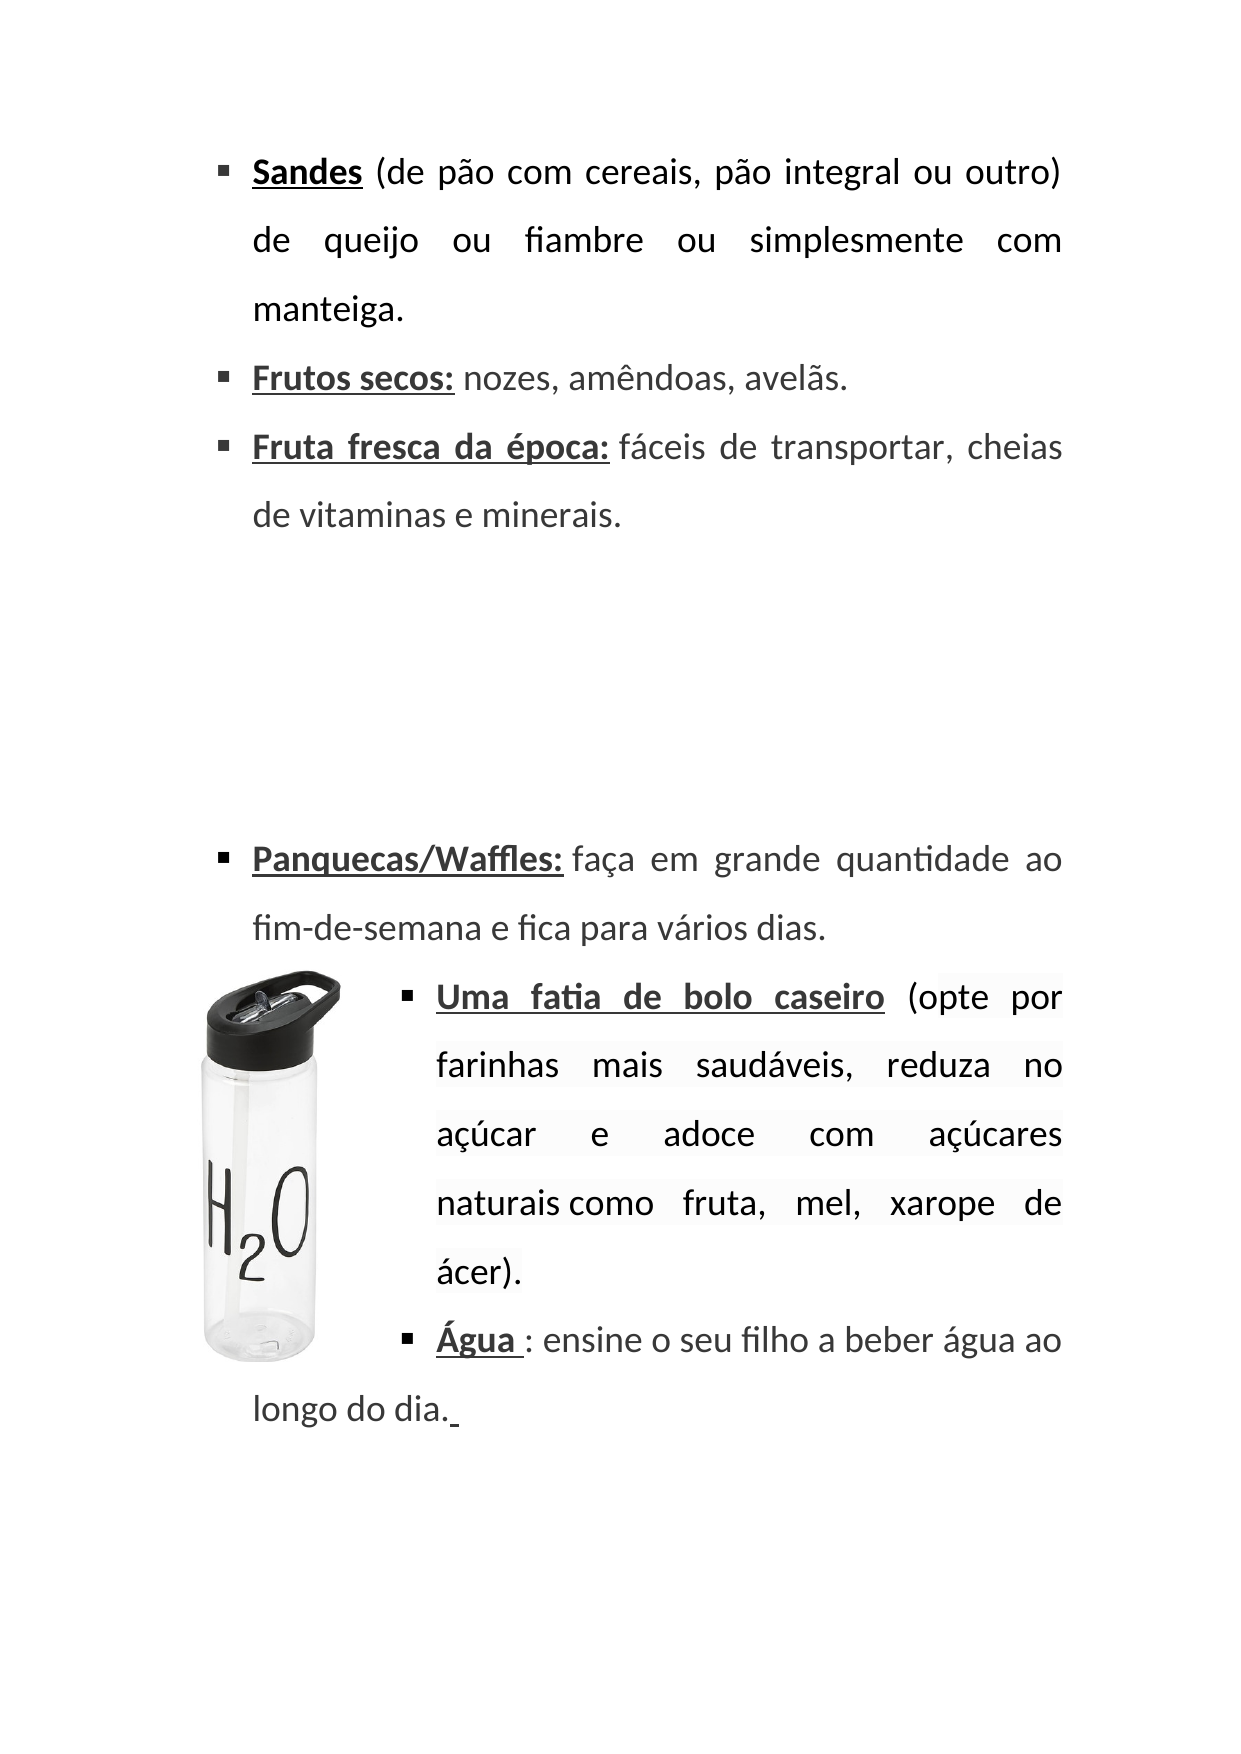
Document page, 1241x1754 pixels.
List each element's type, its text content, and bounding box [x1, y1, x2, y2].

list Sandes (de pão com cereais, pão integral ou outro) de queijo ou fiambre ou simplesmente com manteiga. [215, 148, 1063, 331]
list Uma fatia de bolo caseiro (opte por farinhas mais saudáveis, reduza no açúcar e adoce com açúcares naturais como fruta, mel, xarope de ácer). [346, 973, 1063, 1293]
list Panquecas/Waffles: faça em grande quantidade ao fim-de-semana e fica para vários dias. [215, 835, 1063, 950]
picture [195, 967, 346, 1366]
list Frutos secos: nozes, amêndoas, avelãs. [215, 354, 1063, 400]
list Água : ensine o seu filho a beber água ao longo do dia. [215, 1316, 1063, 1431]
list Fruta fresca da época: fáceis de transportar, cheias de vitaminas e minerais. [215, 423, 1063, 537]
